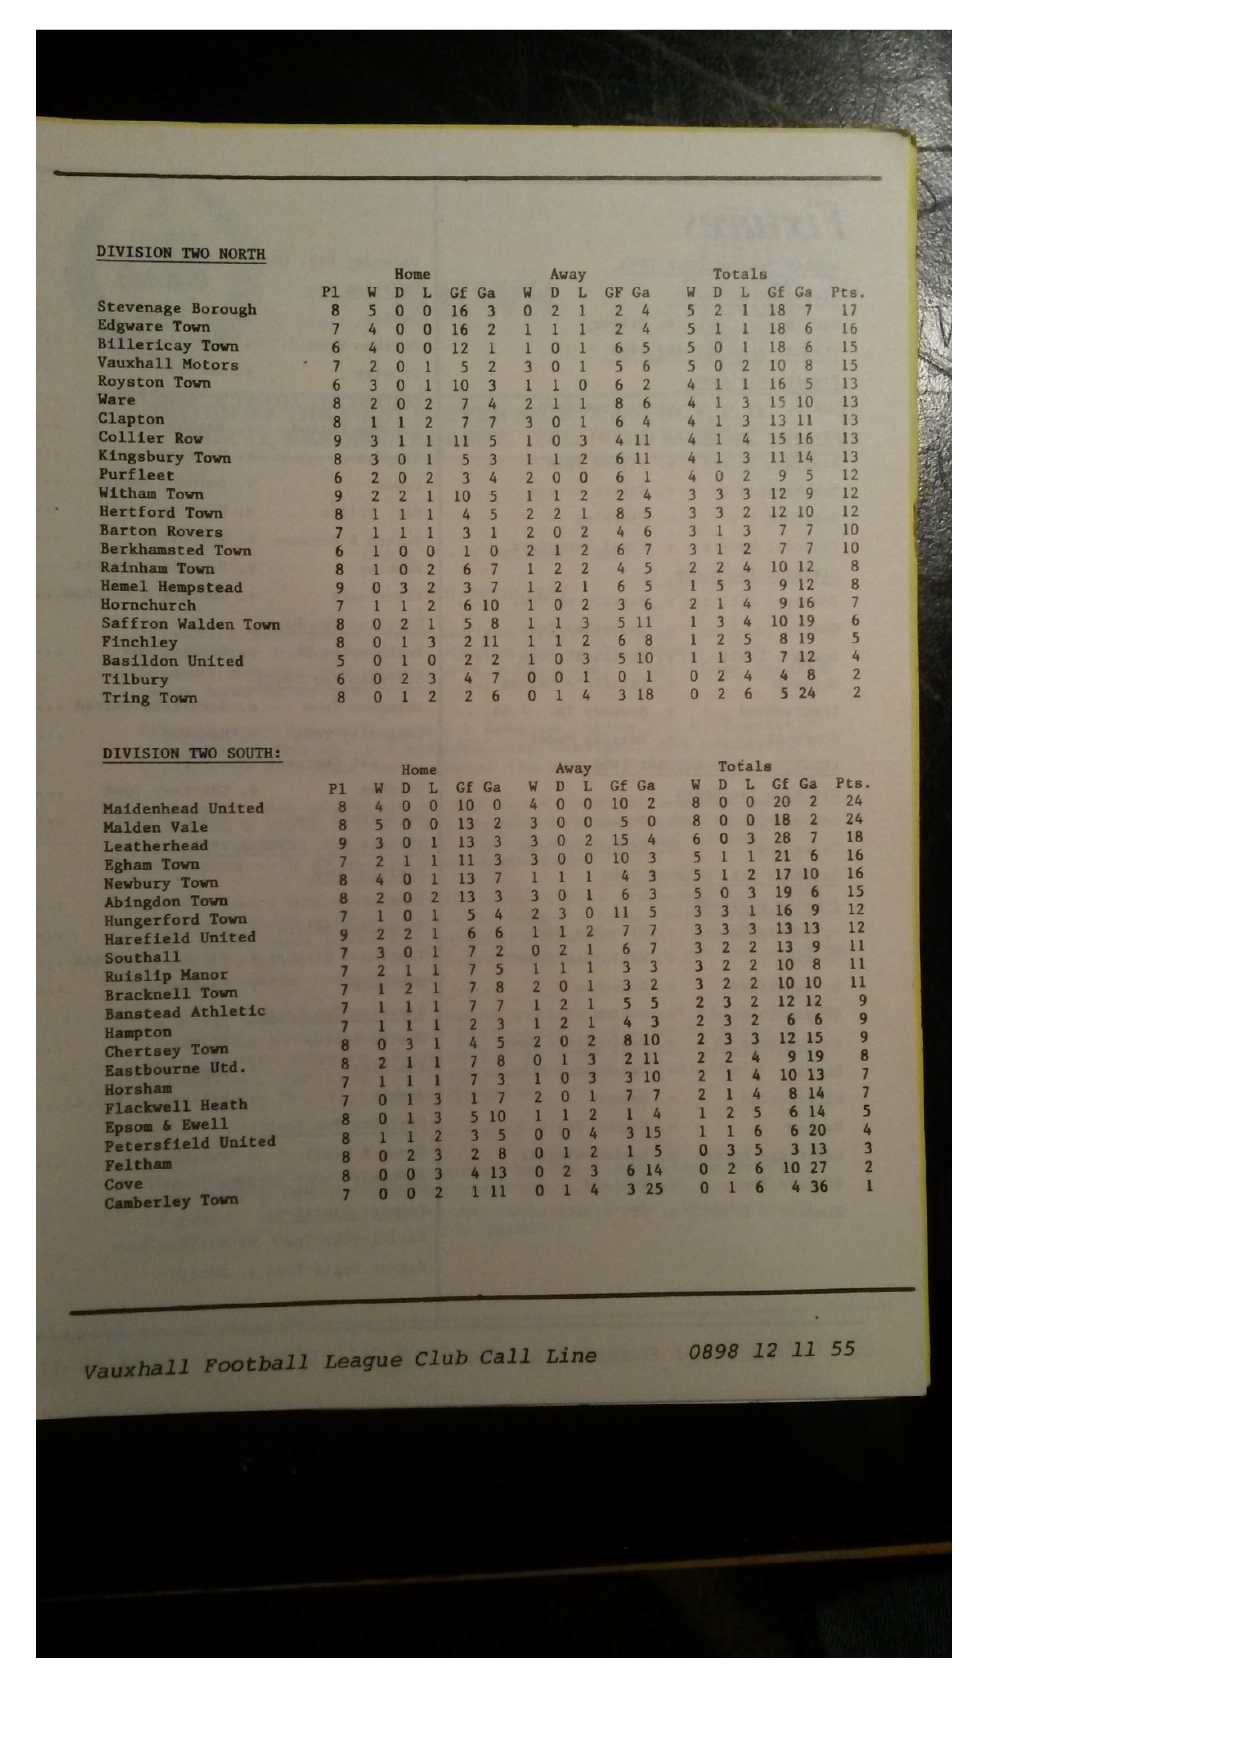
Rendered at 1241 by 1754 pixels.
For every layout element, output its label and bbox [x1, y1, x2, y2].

picture [37, 32, 952, 1658]
